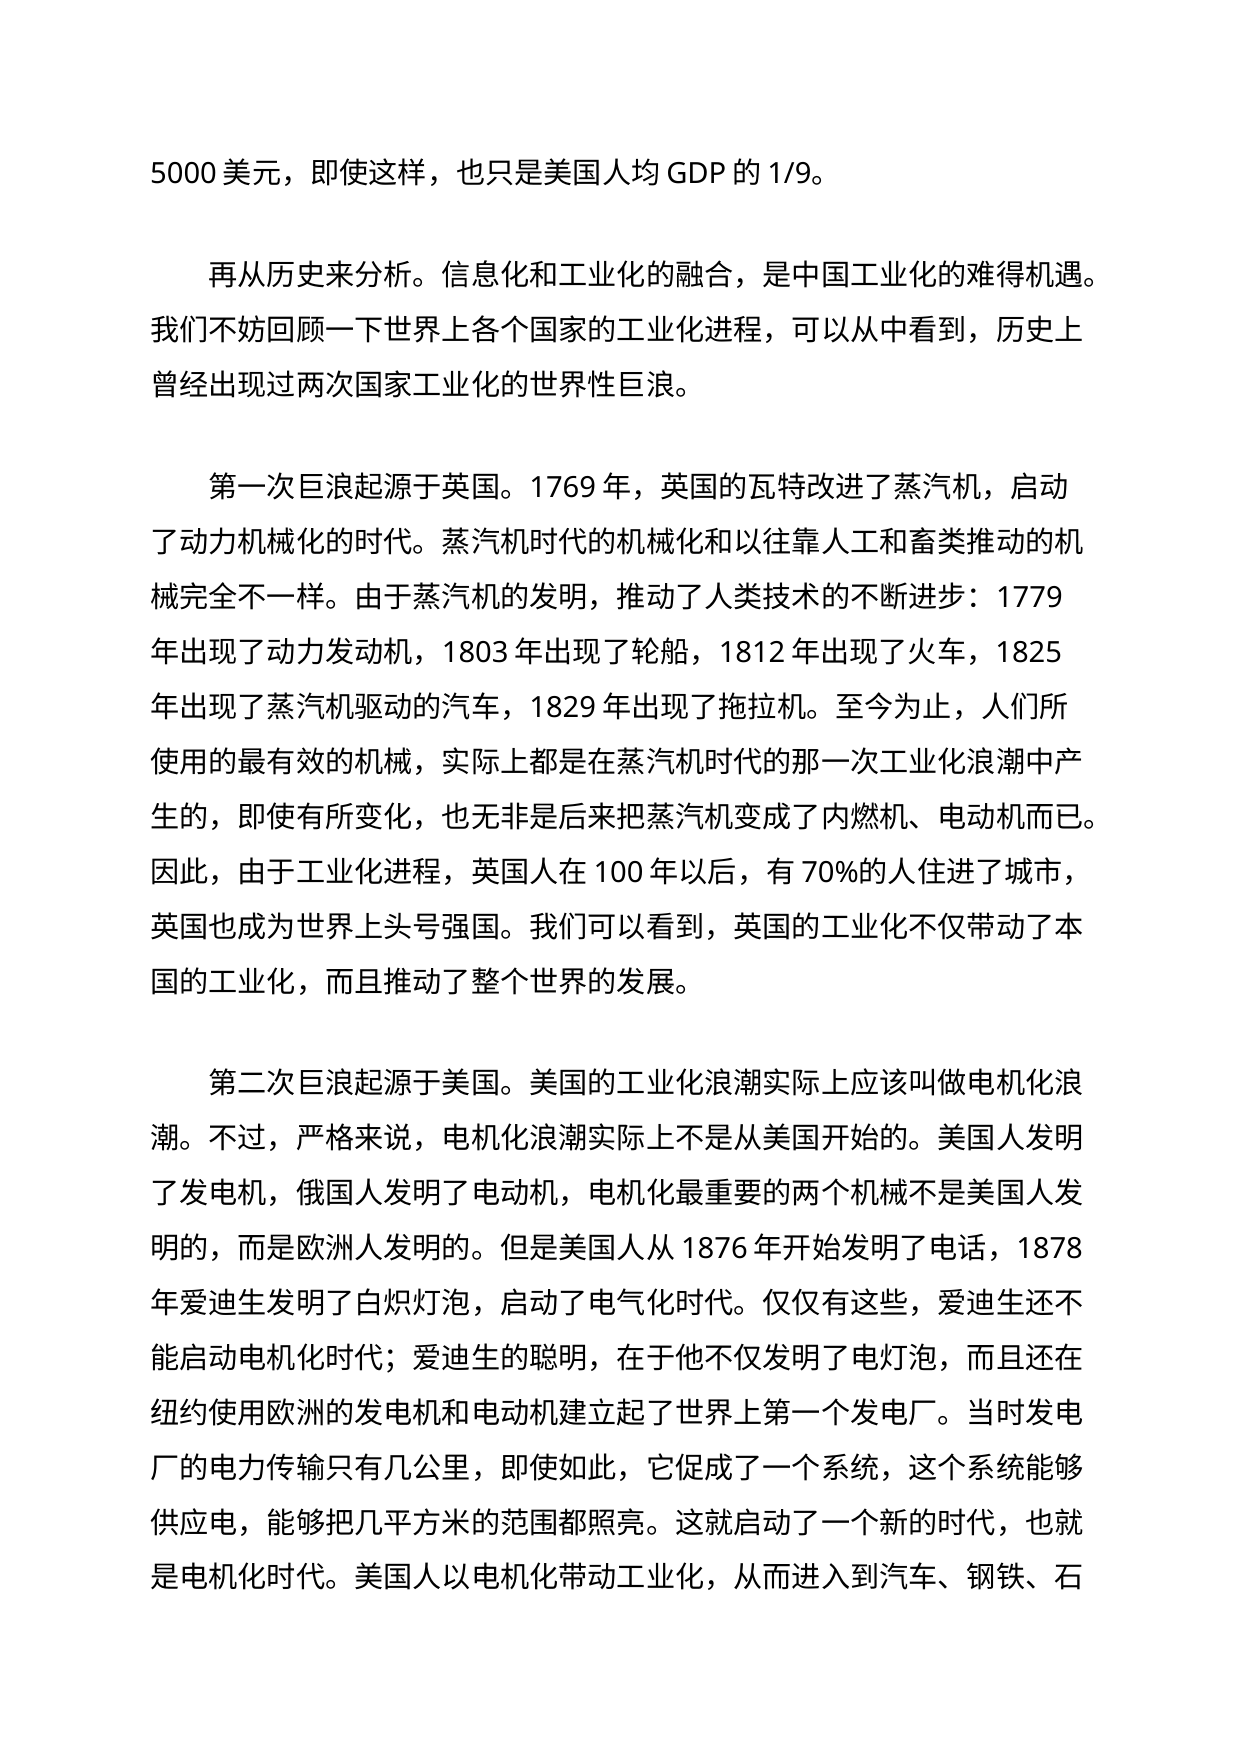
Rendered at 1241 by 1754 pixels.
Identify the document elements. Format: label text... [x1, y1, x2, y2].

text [150, 1060, 1090, 1596]
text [150, 150, 1090, 192]
text 第一次巨浪起源于英国。1769年，英国的瓦特改进了蒸汽机，启动了动力机械化的时代。蒸汽机时代的机械化和以往靠人工和畜类推动的机械完全不一样。由于蒸汽机的发明，推动了人类技术的不断进步：1779年出现了动力发动机，1803年出现了轮船，1812年出现了火车，1825年出现了蒸汽机驱动的汽车，1829年出现了拖拉机。至今为止，人们所使用的最有效的机械，实际上都是在蒸汽机时代的那一次工业化浪潮中产生的，即使有所变化，也无非是后来把蒸汽机变成了内燃机、电动机而已。因此，由于工业化进程，英国人在100年以后，有70%的人住进了城市，英国也成为世界上头号强国。我们可以看到，英国的工业化不仅带动了本国的工业化，而且推动了整个世界的发展。 [150, 463, 1090, 1000]
text 再从历史来分析。信息化和工业化的融合，是中国工业化的难得机遇。我们不妨回顾一下世界上各个国家的工业化进程，可以从中看到，历史上曾经出现过两次国家工业化的世界性巨浪。 [150, 252, 1090, 404]
